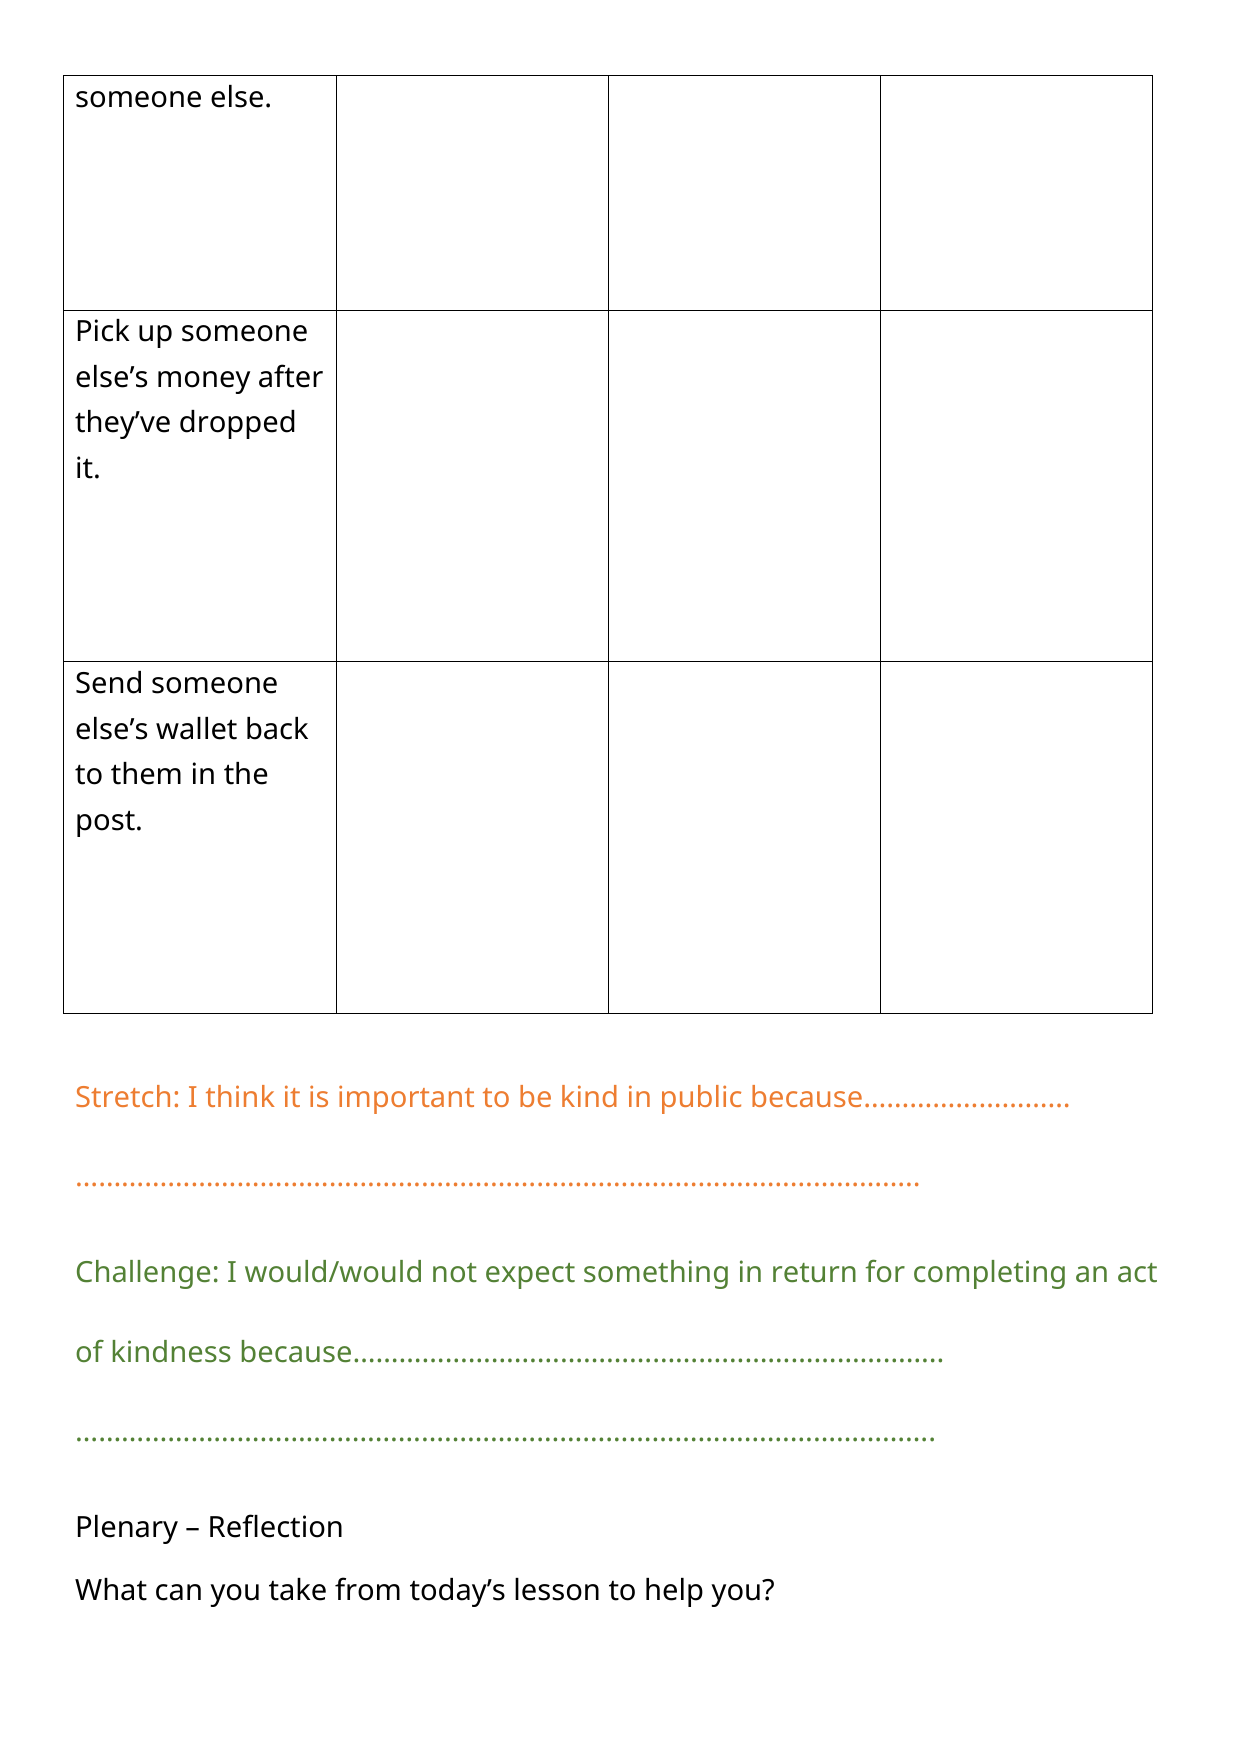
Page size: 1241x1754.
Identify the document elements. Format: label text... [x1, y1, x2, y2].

text What can you take from today’s lesson to help you? [75, 1569, 1165, 1608]
table_cell [881, 662, 1152, 1013]
table_cell Send someone else’s wallet back to them in the post. [64, 662, 336, 1013]
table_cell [64, 76, 336, 309]
table_cell [337, 76, 608, 309]
text Stretch: I think it is important to be kind in public because……………………… ……………………………………………………………………………………………….. [75, 1076, 1165, 1195]
text Challenge: I would/would not expect something in return for completing an act of kindness because………………………………………………………………….. …………………………………………………………………………………………………. [75, 1252, 1165, 1450]
table_cell [337, 662, 608, 1013]
table_cell Pick up someone else’s money after they’ve dropped it. [64, 311, 336, 661]
text Plenary – Reflection [75, 1507, 1165, 1546]
table_cell [609, 311, 880, 661]
table_cell [609, 76, 880, 309]
table_cell [337, 311, 608, 661]
table_cell [881, 311, 1152, 661]
table_cell [609, 662, 880, 1013]
table_cell [881, 76, 1152, 309]
